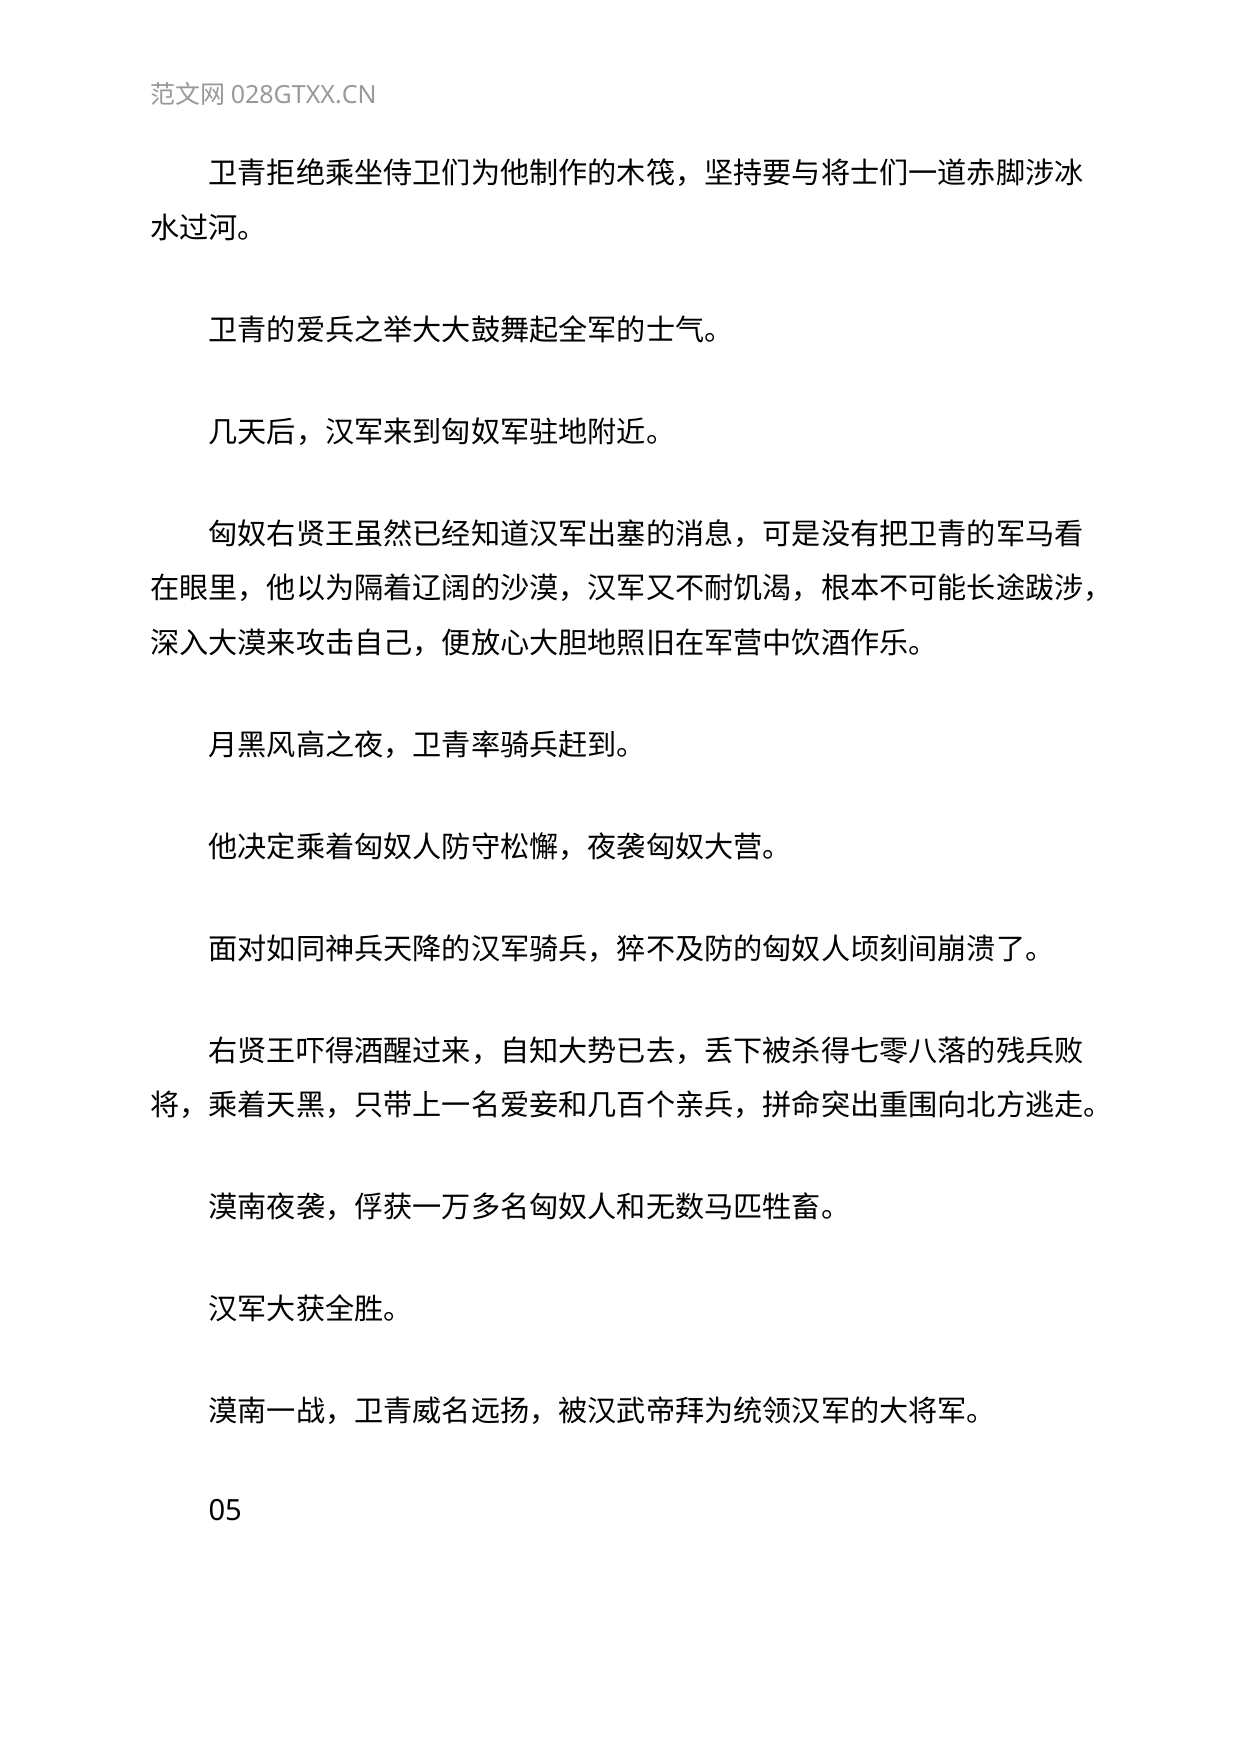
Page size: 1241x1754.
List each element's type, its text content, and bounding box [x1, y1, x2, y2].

text 几天后，汉军来到匈奴军驻地附近。 [150, 408, 1090, 451]
text 月黑风高之夜，卫青率骑兵赶到。 [150, 722, 1090, 764]
text 右贤王吓得酒醒过来，自知大势已去，丢下被杀得七零八落的残兵败将，乘着天黑，只带上一名爱妾和几百个亲兵，拼命突出重围向北方逃走。 [150, 1027, 1090, 1124]
text 匈奴右贤王虽然已经知道汉军出塞的消息，可是没有把卫青的军马看在眼里，他以为隔着辽阔的沙漠，汉军又不耐饥渴，根本不可能长途跋涉，深入大漠来攻击自己，便放心大胆地照旧在军营中饮酒作乐。 [150, 510, 1090, 662]
text 他决定乘着匈奴人防守松懈，夜袭匈奴大营。 [150, 823, 1090, 866]
text 卫青的爱兵之举大大鼓舞起全军的士气。 [150, 307, 1090, 349]
text 面对如同神兵天降的汉军骑兵，猝不及防的匈奴人顷刻间崩溃了。 [150, 925, 1090, 968]
text 05 [150, 1489, 1090, 1529]
text 汉军大获全胜。 [150, 1286, 1090, 1328]
text 卫青拒绝乘坐侍卫们为他制作的木筏，坚持要与将士们一道赤脚涉冰水过河。 [150, 150, 1090, 247]
text 漠南一战，卫青威名远扬，被汉武帝拜为统领汉军的大将军。 [150, 1387, 1090, 1429]
text 漠南夜袭，俘获一万多名匈奴人和无数马匹牲畜。 [150, 1184, 1090, 1226]
